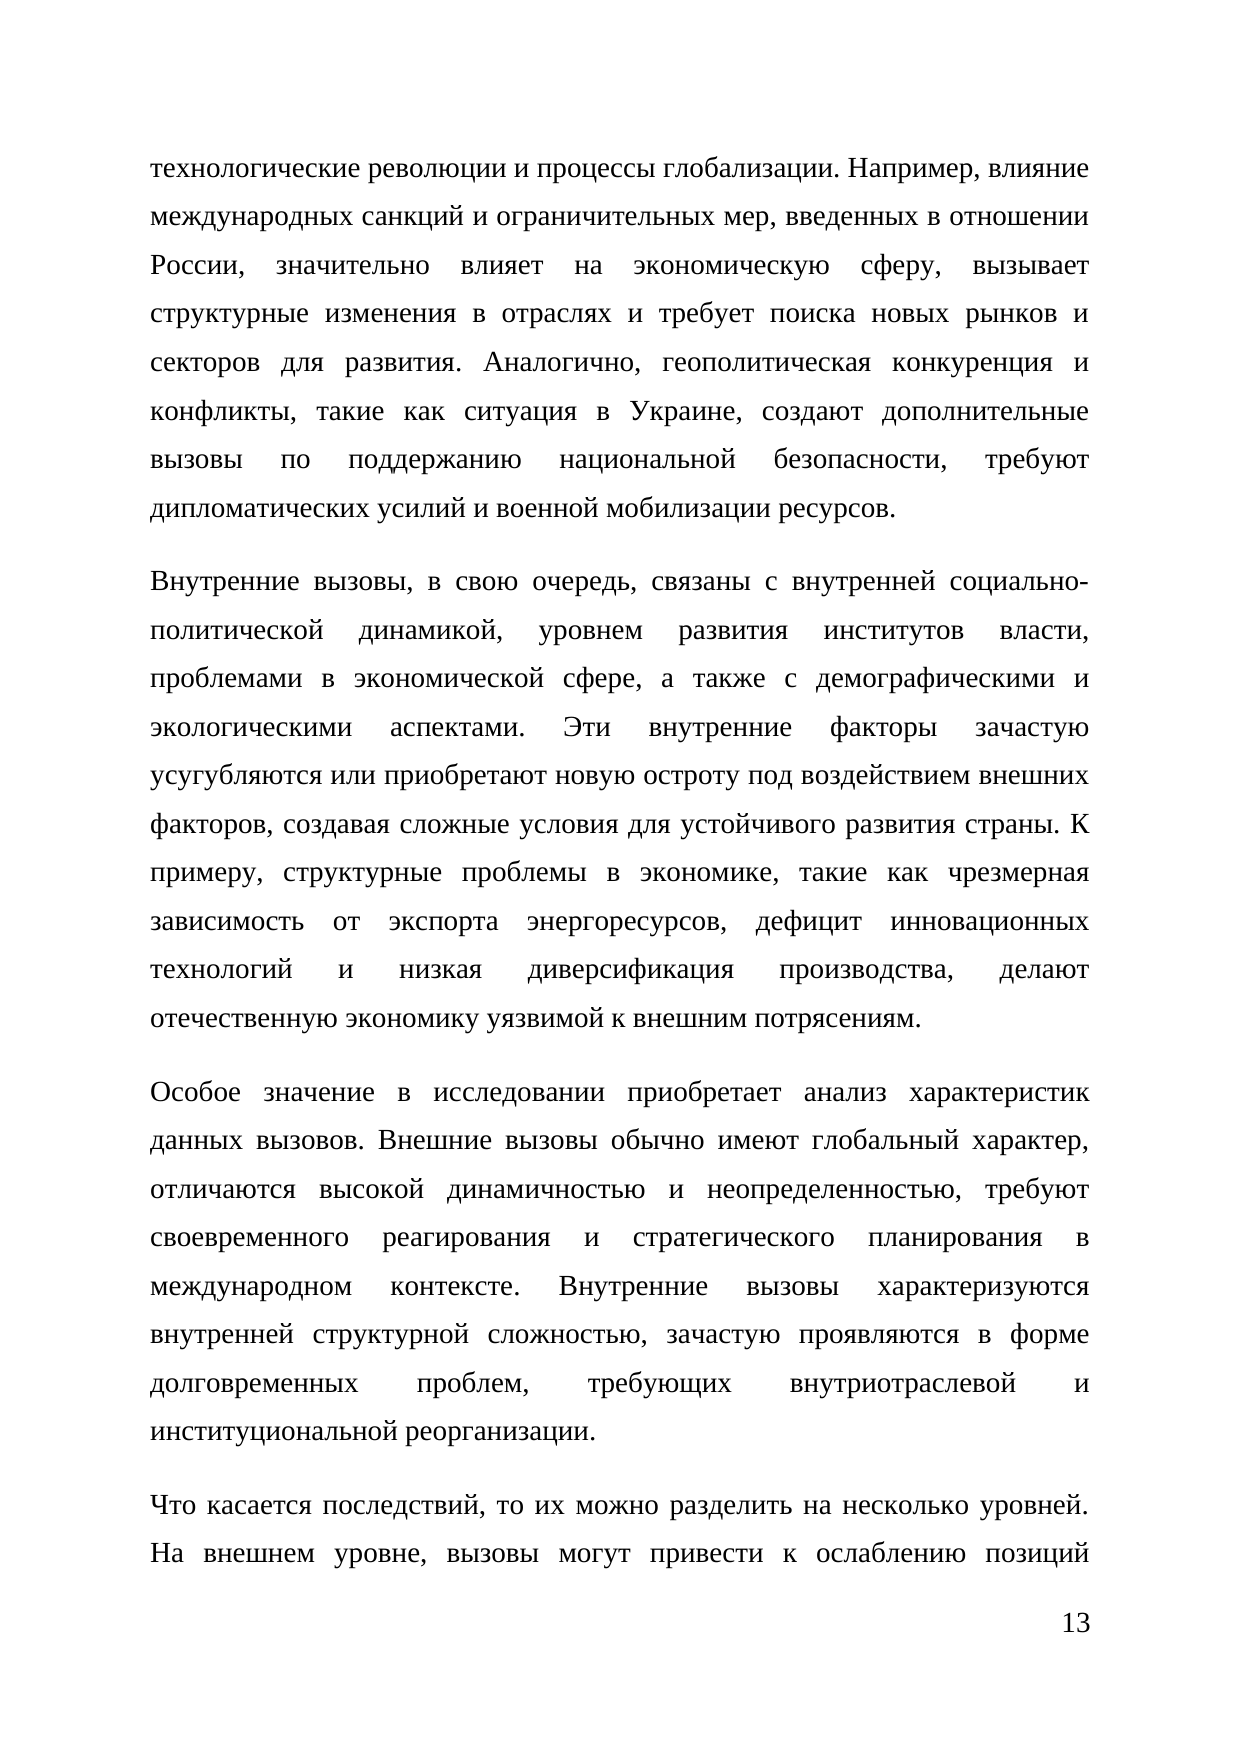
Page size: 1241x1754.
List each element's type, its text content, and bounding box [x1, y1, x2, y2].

text Внутренние вызовы, в свою очередь, связаны с внутренней социально-политической динамикой, уровнем развития институтов власти, проблемами в экономической сфере, а также с демографическими и экологическими аспектами. Эти внутренние факторы зачастую усугубляются или приобретают новую остроту под воздействием внешних факторов, создавая сложные условия для устойчивого развития страны. К примеру, структурные проблемы в экономике, такие как чрезмерная зависимость от экспорта энергоресурсов, дефицит инновационных технологий и низкая диверсификация производства, делают отечественную экономику уязвимой к внешним потрясениям. [150, 563, 1090, 1034]
text Особое значение в исследовании приобретает анализ характеристик данных вызовов. Внешние вызовы обычно имеют глобальный характер, отличаются высокой динамичностью и неопределенностью, требуют своевременного реагирования и стратегического планирования в международном контексте. Внутренние вызовы характеризуются внутренней структурной сложностью, зачастую проявляются в форме долговременных проблем, требующих внутриотраслевой и институциональной реорганизации. [150, 1074, 1090, 1447]
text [150, 1487, 1090, 1569]
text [150, 150, 1090, 523]
